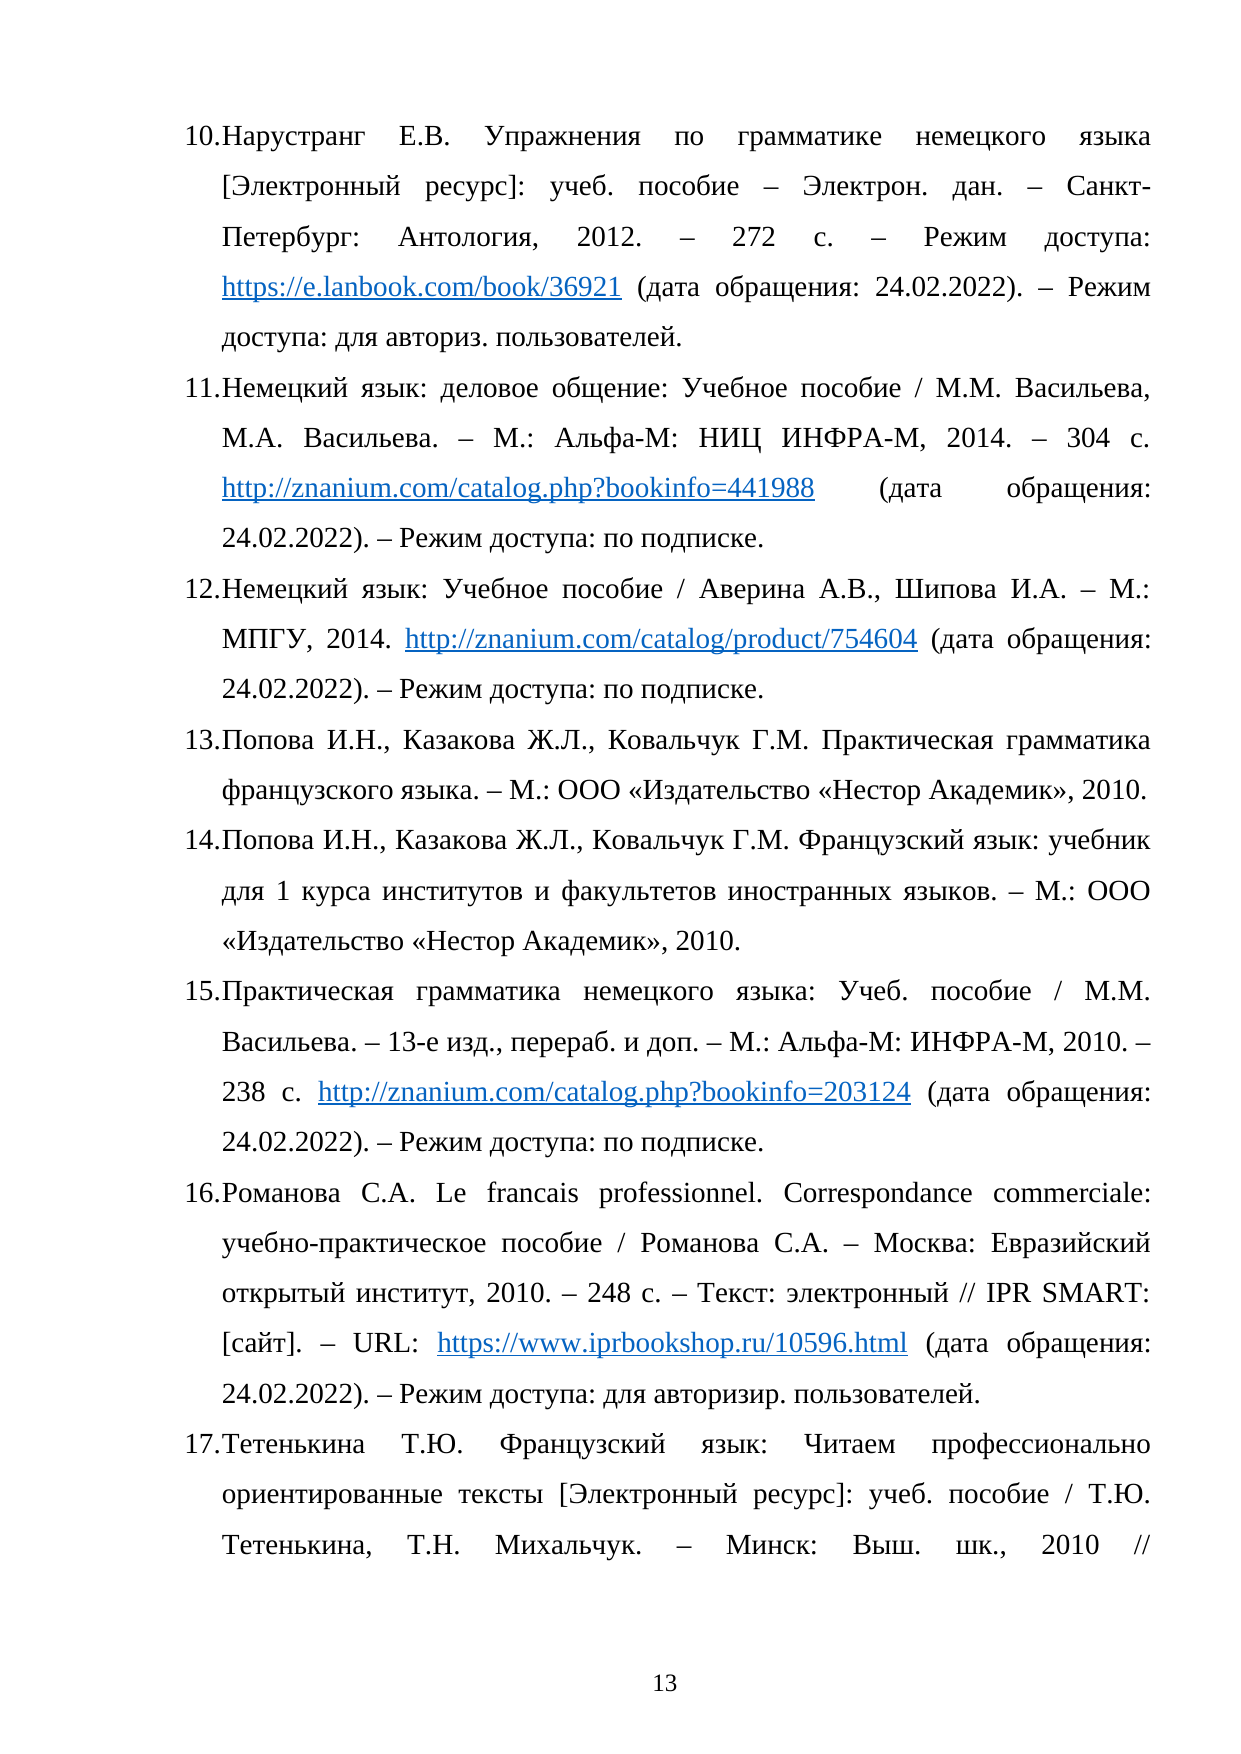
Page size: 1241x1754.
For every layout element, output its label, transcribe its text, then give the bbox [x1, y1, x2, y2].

list Нарустранг Е.В. Упражнения по грамматике немецкого языка [Электронный ресурс]: учеб. пособие – Электрон. дан. – Санкт-Петербург: Антология, 2012. – 272 с. – Режим доступа: https://e.lanbook.com/book/36921 (дата обращения: 24.02.2022). – Режим доступа: для авториз. пользователей. [184, 118, 1152, 353]
list Романова С.А. Le francais professionnel. Correspondance commerciale: учебно-практическое пособие / Романова С.А. – Москва: Евразийский открытый институт, 2010. – 248 c. – Текст: электронный // IPR SMART: [сайт]. – URL: https://www.iprbookshop.ru/10596.html (дата обращения: 24.02.2022). – Режим доступа: для авторизир. пользователей. [184, 1175, 1152, 1409]
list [184, 1426, 1152, 1560]
list Попова И.Н., Казакова Ж.Л., Ковальчук Г.М. Французский язык: учебник для 1 курса институтов и факультетов иностранных языков. – М.: ООО «Издательство «Нестор Академик», 2010. [184, 822, 1152, 957]
list Практическая грамматика немецкого языка: Учеб. пособие / М.М. Васильева. – 13-e изд., перераб. и доп. – М.: Альфа-М: ИНФРА-М, 2010. – 238 с. http://znanium.com/catalog.php?bookinfo=203124 (дата обращения: 24.02.2022). – Режим доступа: по подписке. [184, 973, 1152, 1158]
list Попова И.Н., Казакова Ж.Л., Ковальчук Г.М. Практическая грамматика французского языка. – М.: ООО «Издательство «Нестор Академик», 2010. [184, 722, 1152, 806]
list Немецкий язык: Учебное пособие / Аверина А.В., Шипова И.А. – М.: МПГУ, 2014. http://znanium.com/catalog/product/754604 (дата обращения: 24.02.2022). – Режим доступа: по подписке. [184, 571, 1152, 705]
list Немецкий язык: деловое общение: Учебное пособие / М.М. Васильева, М.А. Васильева. – М.: Альфа-М: НИЦ ИНФРА-М, 2014. – 304 с. http://znanium.com/catalog.php?bookinfo=441988 (дата обращения: 24.02.2022). – Режим доступа: по подписке. [184, 370, 1152, 554]
